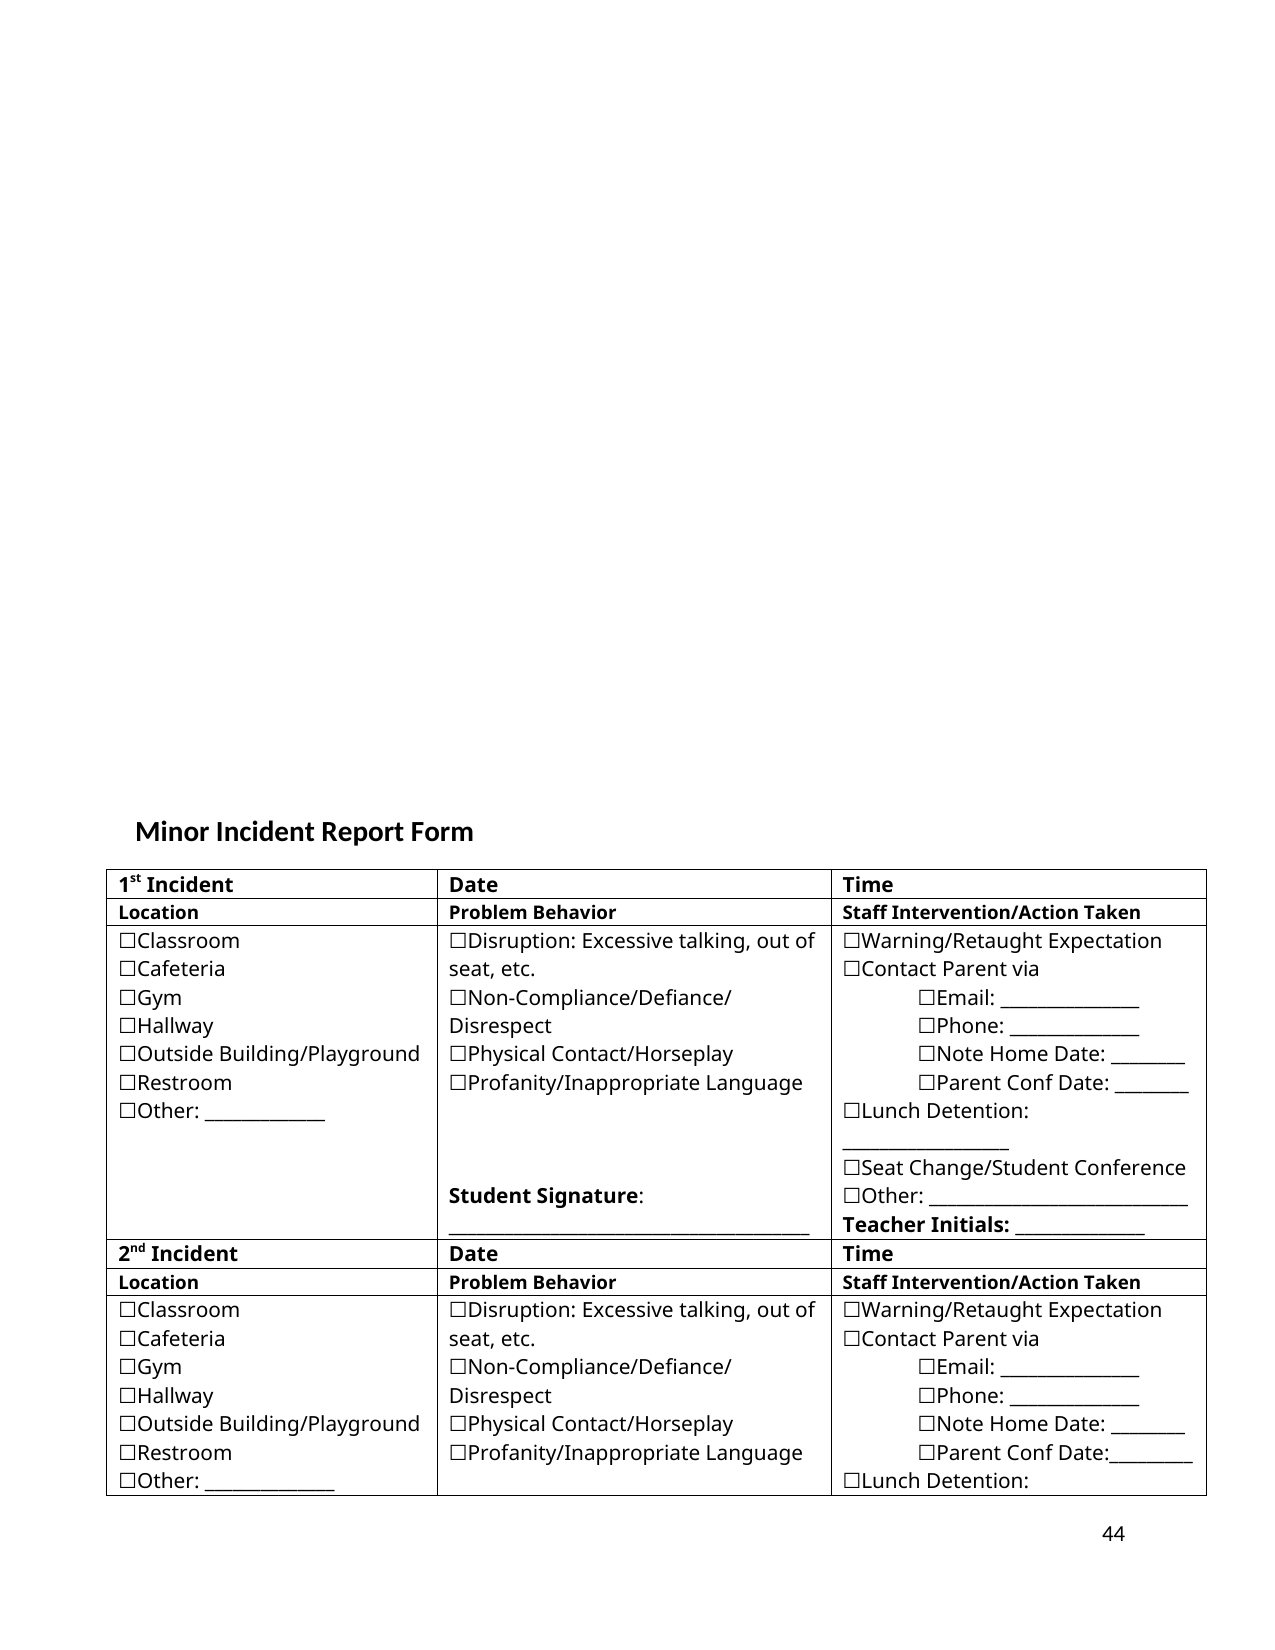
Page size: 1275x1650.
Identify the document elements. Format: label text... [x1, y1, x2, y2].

table_cell Staff Intervention/Action Taken [832, 1269, 1206, 1294]
table_header 1st Incident [107, 870, 437, 898]
table_cell Time [832, 1240, 1206, 1268]
table_cell Staff Intervention/Action Taken [832, 899, 1206, 925]
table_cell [107, 1296, 437, 1495]
table_cell 2nd Incident [107, 1240, 437, 1268]
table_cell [438, 1296, 831, 1495]
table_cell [832, 1296, 1206, 1495]
table_header Time [832, 870, 1206, 898]
table_cell Problem Behavior [438, 899, 831, 925]
table_cell Date [438, 1240, 831, 1268]
table_cell Warning/Retaught Expectation Contact Parent via Email: _______________ Phone: ______________ Note Home Date: ________ Parent Conf Date: ________ Lunch Detention: __________________ Seat Change/Student Conference Other: ____________________________ Teacher Initials: ______________ [832, 926, 1206, 1238]
table_cell Problem Behavior [438, 1269, 831, 1294]
table_header Date [438, 870, 831, 898]
table_cell Classroom Cafeteria Gym Hallway Outside Building/Playground Restroom Other: _____________ [107, 926, 437, 1238]
table_cell Location [107, 899, 437, 925]
text Minor Incident Report Form [135, 813, 1125, 849]
table_cell Location [107, 1269, 437, 1294]
